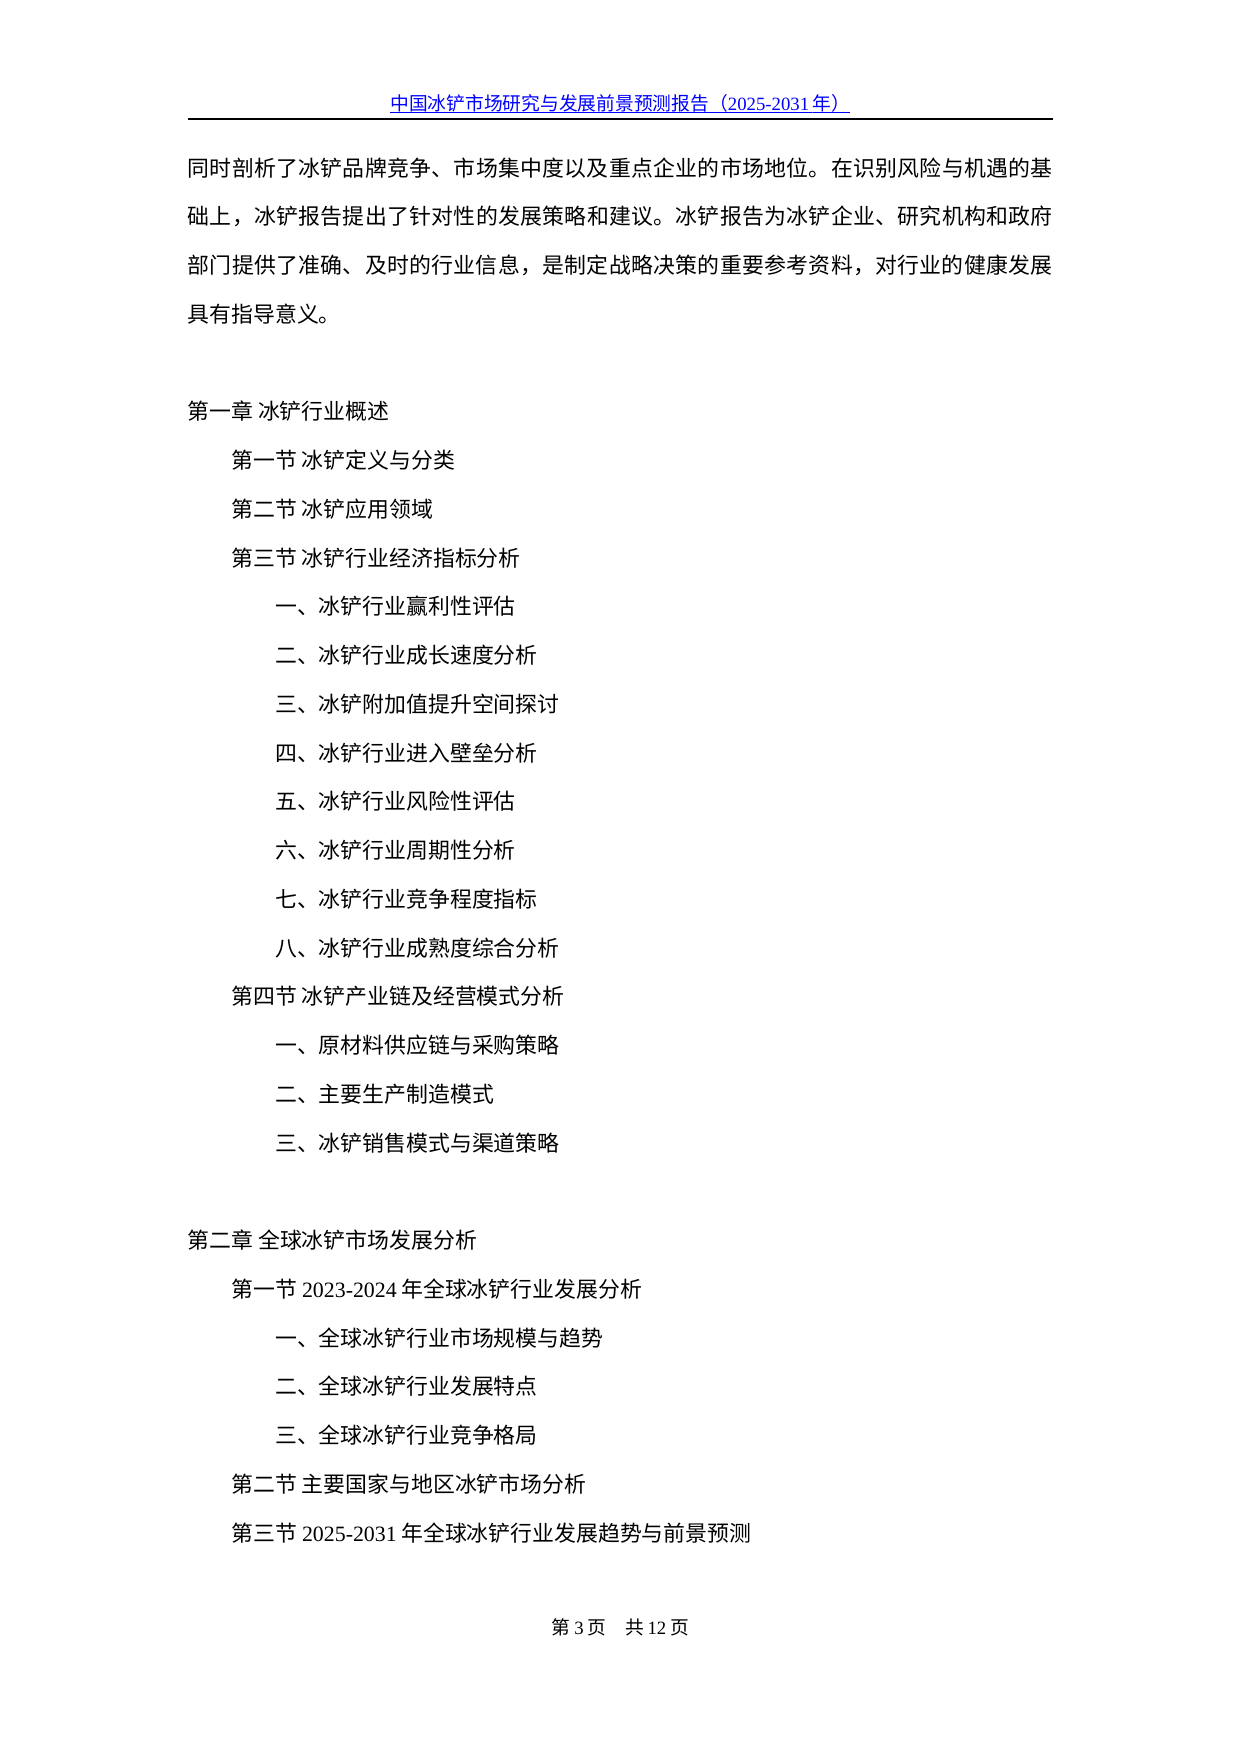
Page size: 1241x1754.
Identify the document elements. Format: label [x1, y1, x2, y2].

text [187, 150, 1053, 1548]
